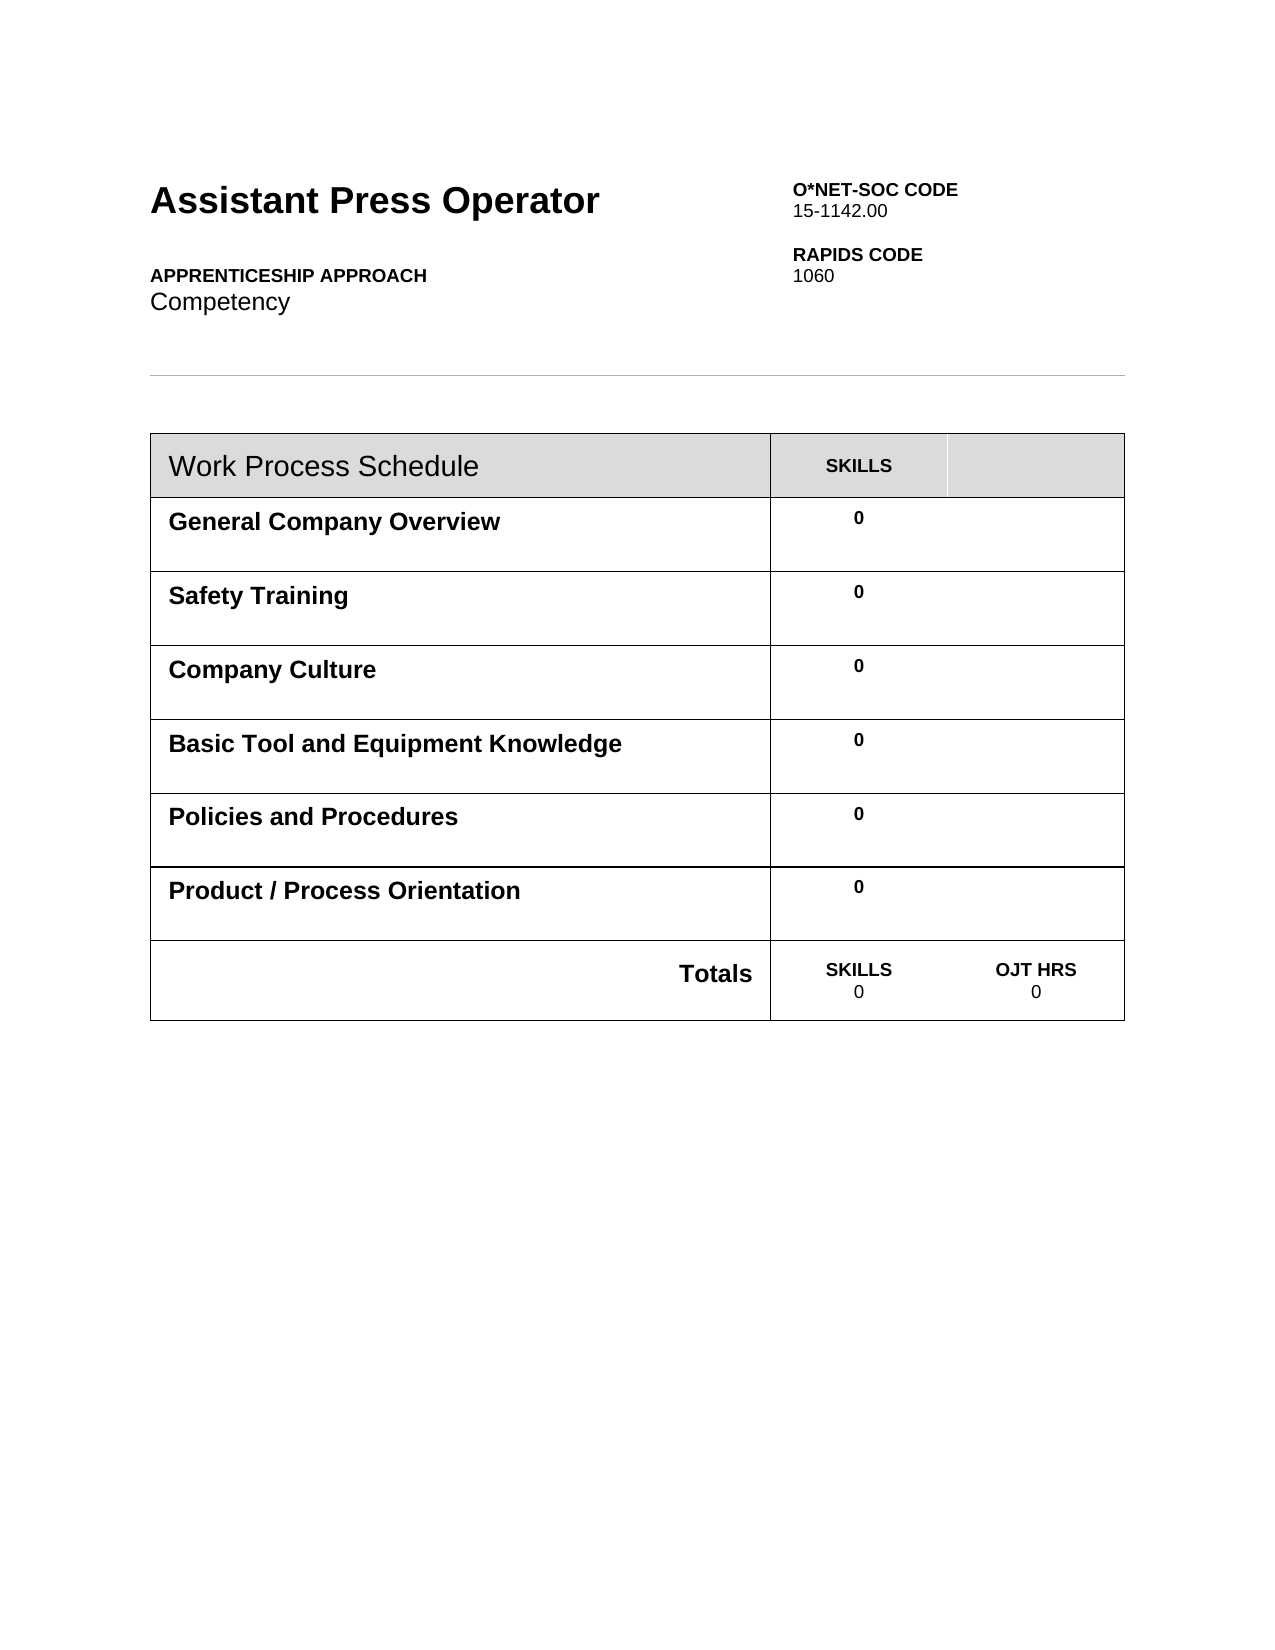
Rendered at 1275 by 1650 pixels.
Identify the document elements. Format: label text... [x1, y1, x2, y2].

table_cell Policies and Procedures [151, 794, 770, 866]
table_header SKILLS [771, 434, 947, 497]
table_cell Company Culture [151, 646, 770, 719]
text Assistant Press Operator [150, 179, 719, 222]
table_header [948, 434, 1124, 497]
table_cell Totals [151, 941, 770, 1020]
text 15-1142.00 [793, 200, 1125, 222]
table_cell 0 [771, 794, 947, 866]
text Competency [150, 287, 719, 315]
table_cell [948, 720, 1124, 792]
text 1060 [793, 265, 1125, 287]
table_cell 0 [771, 572, 947, 645]
text O*NET-SOC CODE [793, 179, 1125, 200]
table_cell SKILLS 0 [771, 941, 947, 1020]
table_cell 0 [771, 720, 947, 792]
table_cell 0 [771, 498, 947, 571]
table_cell Product / Process Orientation [151, 868, 770, 940]
text APPRENTICESHIP APPROACH [150, 265, 719, 287]
table_cell [948, 498, 1124, 571]
table_cell Safety Training [151, 572, 770, 645]
table_cell Basic Tool and Equipment Knowledge [151, 720, 770, 792]
table_cell [948, 646, 1124, 719]
table_cell 0 [771, 646, 947, 719]
table_cell 0 [771, 868, 947, 940]
table_cell General Company Overview [151, 498, 770, 571]
table_cell [948, 794, 1124, 866]
table_header Work Process Schedule [151, 434, 770, 497]
table_cell OJT HRS 0 [948, 941, 1124, 1020]
text RAPIDS CODE [793, 243, 1125, 265]
table_cell [948, 868, 1124, 940]
table_cell [948, 572, 1124, 645]
